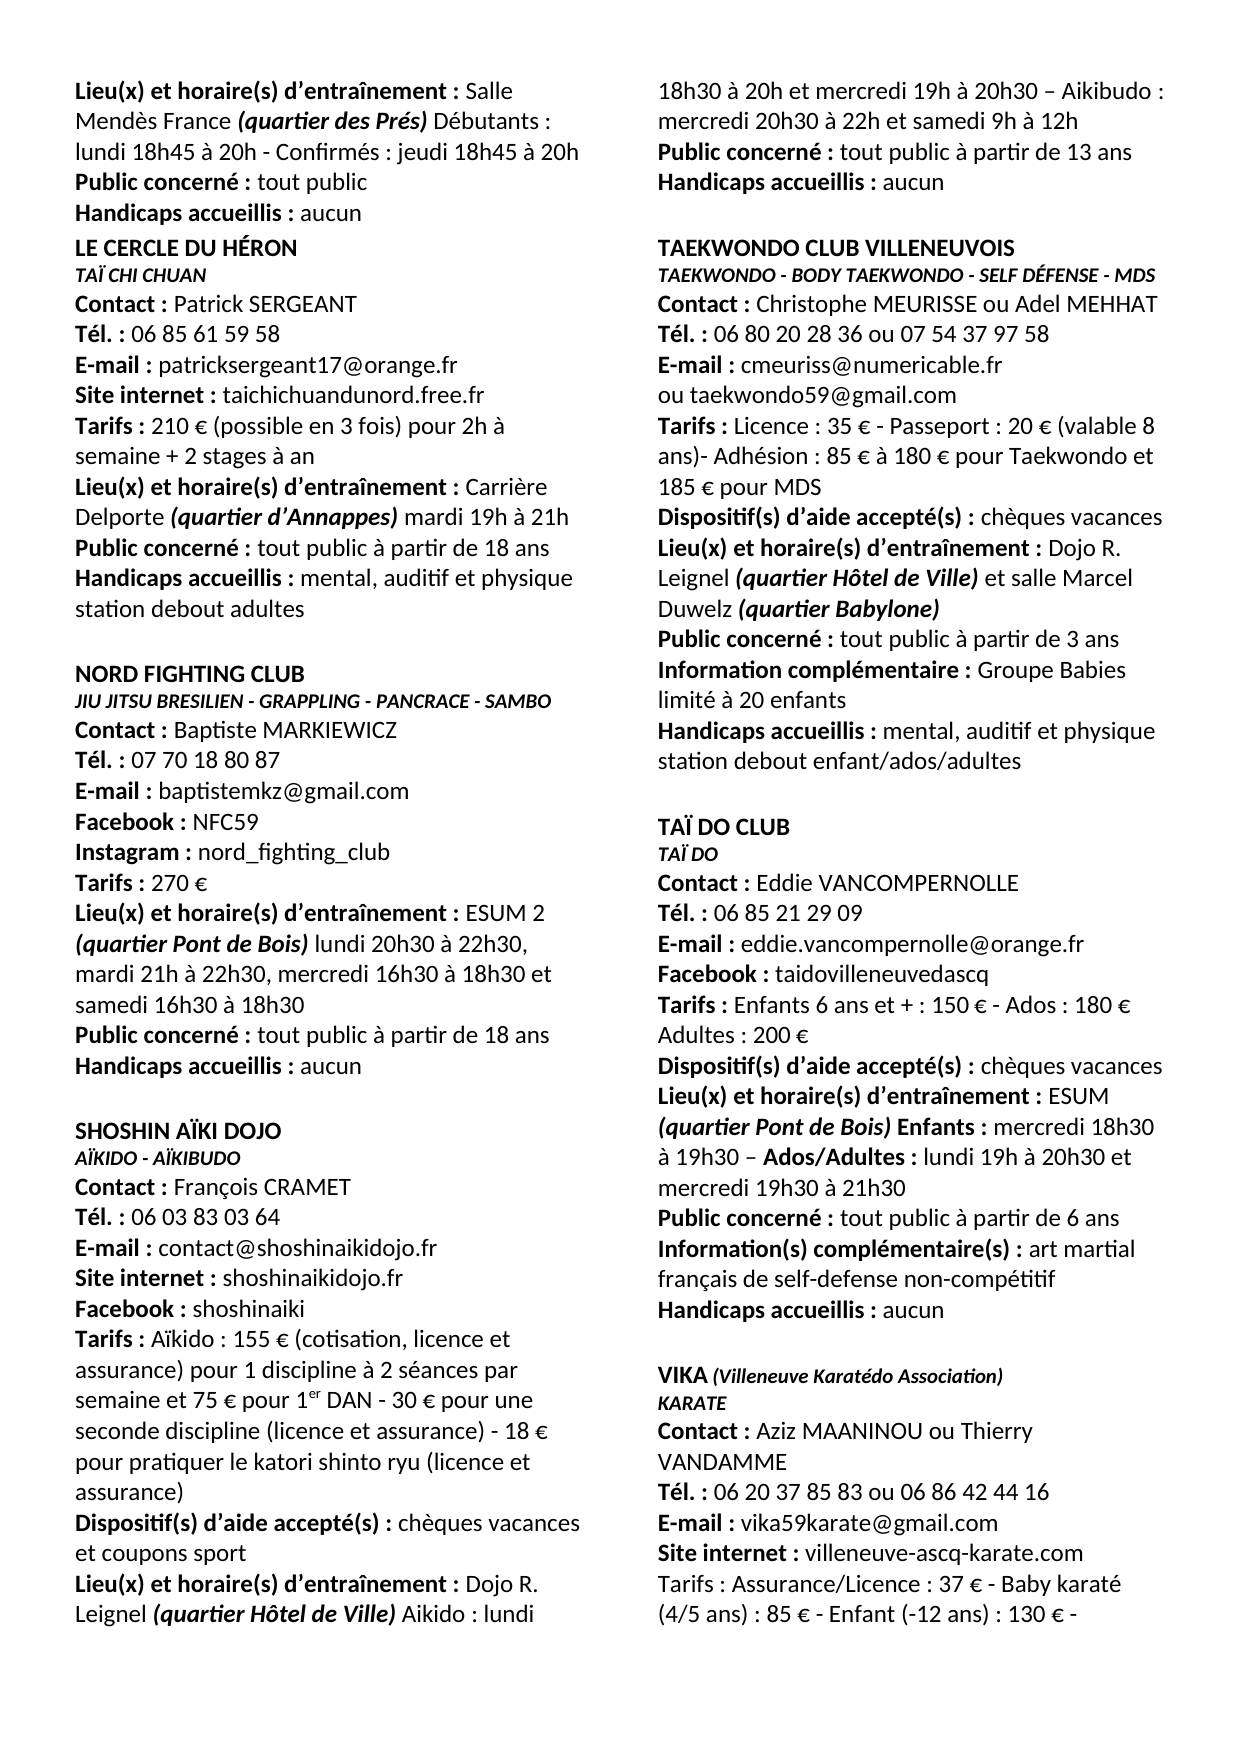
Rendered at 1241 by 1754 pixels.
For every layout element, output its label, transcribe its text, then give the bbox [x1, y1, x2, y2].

text E-mail : baptistemkz@gmail.com [75, 775, 583, 806]
text E-mail : cmeuriss@numericable.fr [658, 349, 1165, 379]
text Public concerné : tout public à partir de 6 ans [658, 1202, 1165, 1233]
text Handicaps accueillis : mental, auditif et physique station debout adultes [75, 562, 583, 623]
text Lieu(x) et horaire(s) d’entraînement : Dojo R. Leignel (quartier Hôtel de Ville) et salle Marcel Duwelz (quartier Babylone) [658, 532, 1165, 623]
text Contact : Patrick SERGEANT [75, 288, 583, 318]
text Lieu(x) et horaire(s) d’entraînement : ESUM (quartier Pont de Bois) Enfants : mercredi 18h30 à 19h30 – Ados/Adultes : lundi 19h à 20h30 et mercredi 19h30 à 21h30 [658, 1080, 1165, 1202]
subtitle JIU JITSU BRESILIEN - GRAPPLING - PANCRACE - SAMBO [75, 689, 583, 714]
subtitle LE CERCLE DU HÉRON [75, 232, 583, 262]
text ou taekwondo59@gmail.com [658, 379, 1165, 410]
text Tél. : 06 80 20 28 36 ou 07 54 37 97 58 [658, 318, 1165, 349]
subtitle NORD FIGHTING CLUB [75, 658, 583, 689]
text Lieu(x) et horaire(s) d’entraînement : Carrière Delporte (quartier d’Annappes) mardi 19h à 21h [75, 471, 583, 532]
text Lieu(x) et horaire(s) d’entraînement : Dojo R. Leignel (quartier Hôtel de Ville) Aikido : lundi 18h30 à 20h et mercredi 19h à 20h30 – Aikibudo : mercredi 20h30 à 22h et samedi 9h à 12h [75, 1568, 583, 1629]
text E-mail : contact@shoshinaikidojo.fr [75, 1232, 583, 1262]
text Tél. : 06 85 61 59 58 [75, 318, 583, 349]
text Contact : Baptiste MARKIEWICZ [75, 714, 583, 744]
text Handicaps accueillis : aucun [658, 167, 1165, 197]
text E-mail : vika59karate@gmail.com [658, 1507, 1165, 1537]
text Tél. : 06 03 83 03 64 [75, 1201, 583, 1232]
subtitle TAÏ DO CLUB [658, 811, 1165, 841]
text Tél. : 07 70 18 80 87 [75, 744, 583, 775]
text Site internet : villeneuve-ascq-karate.com [658, 1537, 1165, 1568]
text Lieu(x) et horaire(s) d’entraînement : ESUM 2 (quartier Pont de Bois) lundi 20h30 à 22h30, mardi 21h à 22h30, mercredi 16h30 à 18h30 et samedi 16h30 à 18h30 [75, 897, 583, 1019]
subtitle AÏKIDO - AÏKIBUDO [75, 1146, 583, 1171]
text Public concerné : tout public à partir de 13 ans [658, 136, 1165, 167]
text Adultes : 200 € [658, 1019, 1165, 1050]
subtitle TAEKWONDO CLUB VILLENEUVOIS [658, 232, 1165, 262]
text Public concerné : tout public à partir de 18 ans [75, 532, 583, 562]
text Public concerné : tout public à partir de 3 ans [658, 623, 1165, 654]
text Contact : Aziz MAANINOU ou Thierry VANDAMME [658, 1415, 1165, 1476]
text Facebook : shoshinaiki [75, 1293, 583, 1323]
text E-mail : patricksergeant17@orange.fr [75, 349, 583, 379]
text Tél. : 06 85 21 29 09 [658, 897, 1165, 928]
text Instagram : nord_fighting_club [75, 836, 583, 867]
text Contact : Christophe MEURISSE ou Adel MEHHAT [658, 288, 1165, 318]
text Dispositif(s) d’aide accepté(s) : chèques vacances et coupons sport [75, 1507, 583, 1568]
subtitle TAÏ DO [658, 841, 1165, 867]
text Information(s) complémentaire(s) : art martial français de self-defense non-compétitif [658, 1233, 1165, 1294]
text Tarifs : Licence : 35 € - Passeport : 20 € (valable 8 ans)- Adhésion : 85 € à 180 € pour Taekwondo et 185 € pour MDS [658, 410, 1165, 501]
subtitle KARATE [658, 1390, 1165, 1415]
text E-mail : eddie.vancompernolle@orange.fr [658, 928, 1165, 958]
text Handicaps accueillis : aucun [75, 197, 583, 228]
text Dispositif(s) d’aide accepté(s) : chèques vacances [658, 1050, 1165, 1080]
text Information complémentaire : Groupe Babies limité à 20 enfants [658, 654, 1165, 715]
subtitle TAÏ CHI CHUAN [75, 262, 583, 288]
text Facebook : NFC59 [75, 806, 583, 836]
subtitle VIKA (Villeneuve Karatédo Association) [658, 1359, 1165, 1390]
text Tarifs : 210 € (possible en 3 fois) pour 2h à semaine + 2 stages à an [75, 410, 583, 471]
text Handicaps accueillis : aucun [75, 1050, 583, 1080]
text Site internet : shoshinaikidojo.fr [75, 1262, 583, 1293]
text Tél. : 06 20 37 85 83 ou 06 86 42 44 16 [658, 1476, 1165, 1507]
subtitle SHOSHIN AÏKI DOJO [75, 1115, 583, 1146]
text Lieu(x) et horaire(s) d’entraînement : Dojo R. Leignel (quartier Hôtel de Ville) Aikido : lundi 18h30 à 20h et mercredi 19h à 20h30 – Aikibudo : mercredi 20h30 à 22h et samedi 9h à 12h [658, 75, 1165, 136]
text Lieu(x) et horaire(s) d’entraînement : Salle Mendès France (quartier des Prés) Débutants : lundi 18h45 à 20h - Confirmés : jeudi 18h45 à 20h [75, 75, 583, 167]
text Handicaps accueillis : aucun [658, 1294, 1165, 1324]
text Dispositif(s) d’aide accepté(s) : chèques vacances [658, 501, 1165, 532]
text Public concerné : tout public à partir de 18 ans [75, 1019, 583, 1050]
text Contact : François CRAMET [75, 1171, 583, 1201]
text Tarifs : Aïkido : 155 € (cotisation, licence et assurance) pour 1 discipline à 2 séances par semaine et 75 € pour 1er DAN - 30 € pour une seconde discipline (licence et assurance) - 18 € pour pratiquer le katori shinto ryu (licence et assurance) [75, 1323, 583, 1507]
subtitle TAEKWONDO - BODY TAEKWONDO - SELF DÉFENSE - MDS [658, 262, 1165, 288]
text Contact : Eddie VANCOMPERNOLLE [658, 867, 1165, 897]
text Tarifs : Enfants 6 ans et + : 150 € - Ados : 180 € [658, 989, 1165, 1019]
text Handicaps accueillis : mental, auditif et physique station debout enfant/ados/adultes [658, 715, 1165, 776]
text Public concerné : tout public [75, 167, 583, 197]
text Facebook : taidovilleneuvedascq [658, 958, 1165, 989]
text Tarifs : 270 € [75, 867, 583, 897]
text Site internet : taichichuandunord.free.fr [75, 379, 583, 410]
